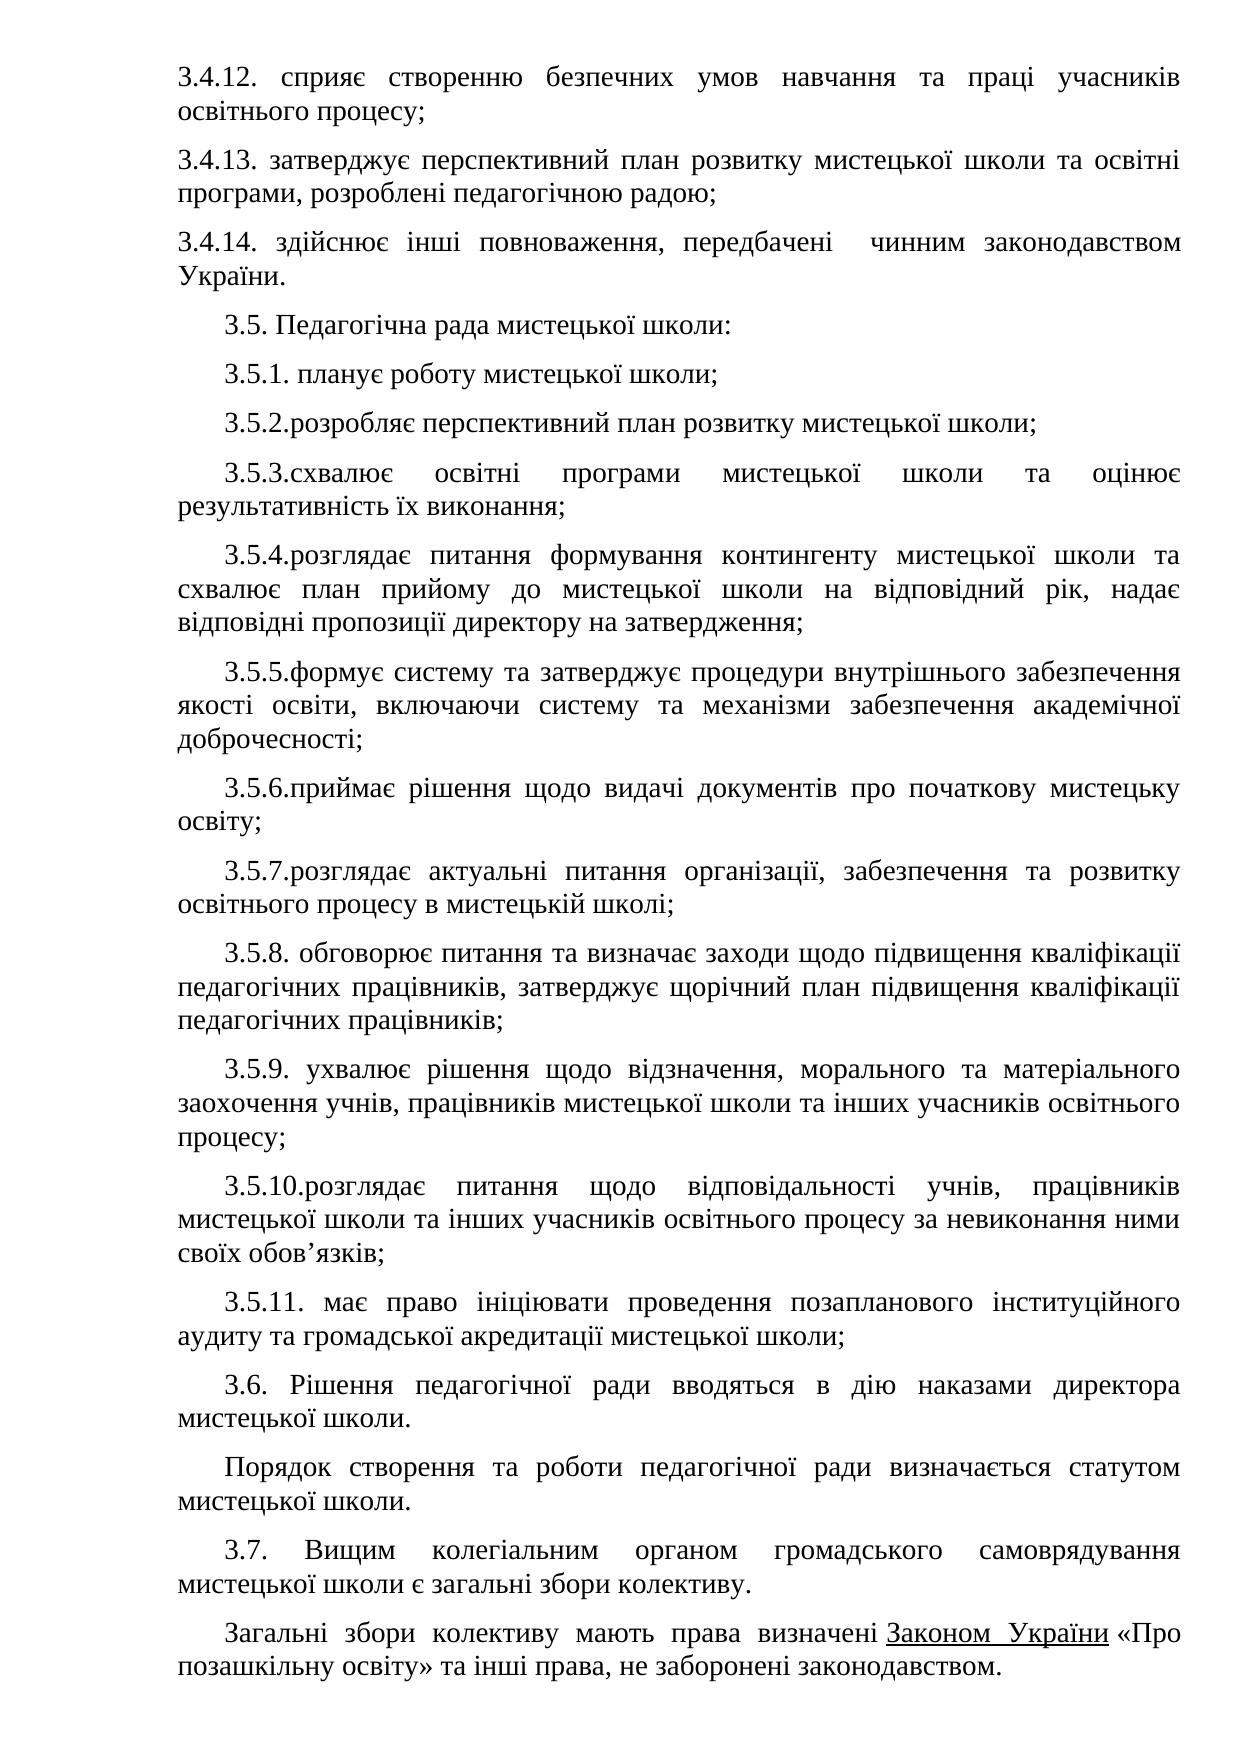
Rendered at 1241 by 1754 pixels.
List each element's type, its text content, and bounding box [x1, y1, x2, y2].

text 3.5.3.схвалює освітні програми мистецької школи та оцінює результативність їх виконання; [177, 455, 1181, 522]
text 3.5.11. має право ініціювати проведення позапланового інституційного аудиту та громадської акредитації мистецької школи; [177, 1284, 1181, 1351]
text 3.5.2.розробляє перспективний план розвитку мистецької школи; [177, 406, 1181, 439]
text 3.4.14. здійснює інші повноваження, передбачені чинним законодавством України. [177, 224, 1181, 292]
text 3.5.5.формує систему та затверджує процедури внутрішнього забезпечення якості освіти, включаючи систему та механізми забезпечення академічної доброчесності; [177, 654, 1181, 754]
text 3.4.13. затверджує перспективний план розвитку мистецької школи та освітні програми, розроблені педагогічною радою; [177, 142, 1181, 209]
text 3.5.10.розглядає питання щодо відповідальності учнів, працівників мистецької школи та інших учасників освітнього процесу за невиконання ними своїх обов’язків; [177, 1168, 1181, 1268]
text 3.4.12. сприяє створенню безпечних умов навчання та праці учасників освітнього процесу; [177, 59, 1181, 126]
text 3.5.6.приймає рішення щодо видачі документів про початкову мистецьку освіту; [177, 770, 1181, 837]
text 3.5.7.розглядає актуальні питання організації, забезпечення та розвитку освітнього процесу в мистецькій школі; [177, 853, 1181, 920]
text 3.5.9. ухвалює рішення щодо відзначення, морального та матеріального заохочення учнів, працівників мистецької школи та інших учасників освітнього процесу; [177, 1052, 1181, 1152]
text Порядок створення та роботи педагогічної ради визначається статутом мистецької школи. [177, 1449, 1181, 1517]
text 3.5.1. планує роботу мистецької школи; [177, 356, 1181, 390]
text 3.7. Вищим колегіальним органом громадського самоврядування мистецької школи є загальні збори колективу. [177, 1532, 1181, 1599]
text 3.5.8. обговорює питання та визначає заходи щодо підвищення кваліфікації педагогічних працівників, затверджує щорічний план підвищення кваліфікації педагогічних працівників; [177, 935, 1181, 1036]
text Загальні збори колективу мають права визначені Законом України «Про позашкільну освіту» та інші права, не заборонені законодавством. [177, 1615, 1181, 1682]
text 3.5.4.розглядає питання формування контингенту мистецької школи та схвалює план прийому до мистецької школи на відповідний рік, надає відповідні пропозиції директору на затвердження; [177, 537, 1181, 638]
text 3.6. Рішення педагогічної ради вводяться в дію наказами директора мистецької школи. [177, 1367, 1181, 1434]
text 3.5. Педагогічна рада мистецької школи: [177, 307, 1181, 341]
